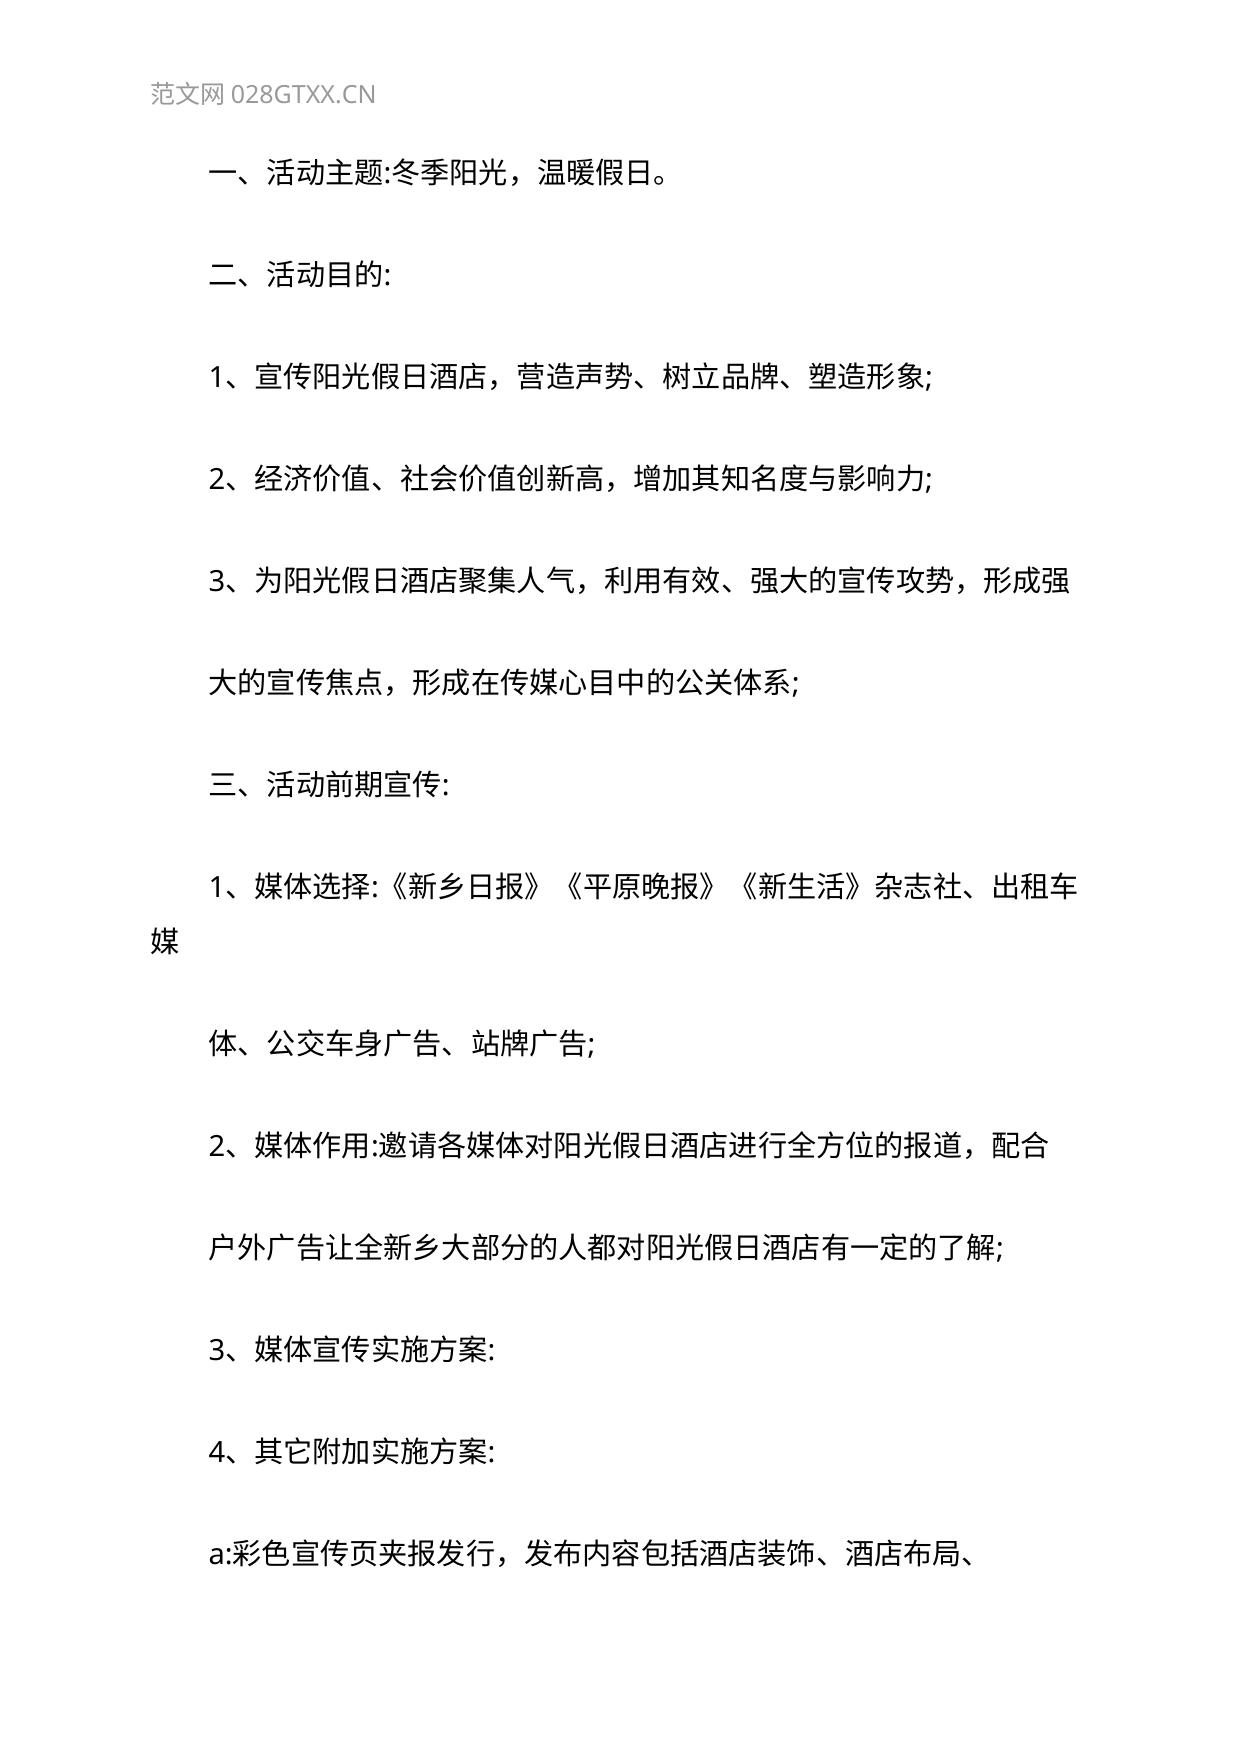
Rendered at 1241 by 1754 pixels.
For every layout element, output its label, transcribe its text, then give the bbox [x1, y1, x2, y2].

text 1、媒体选择:《新乡日报》《平原晚报》《新生活》杂志社、出租车媒 [150, 864, 1090, 961]
text 3、为阳光假日酒店聚集人气，利用有效、强大的宣传攻势，形成强 [150, 558, 1090, 600]
text a:彩色宣传页夹报发行，发布内容包括酒店装饰、酒店布局、 [150, 1531, 1090, 1573]
text 3、媒体宣传实施方案: [150, 1327, 1090, 1369]
text 户外广告让全新乡大部分的人都对阳光假日酒店有一定的了解; [150, 1224, 1090, 1267]
text 2、经济价值、社会价值创新高，增加其知名度与影响力; [150, 456, 1090, 498]
text 2、媒体作用:邀请各媒体对阳光假日酒店进行全方位的报道，配合 [150, 1123, 1090, 1165]
text 一、活动主题:冬季阳光，温暖假日。 [150, 150, 1090, 192]
text 二、活动目的: [150, 252, 1090, 294]
text 4、其它附加实施方案: [150, 1428, 1090, 1471]
text 大的宣传焦点，形成在传媒心目中的公关体系; [150, 660, 1090, 702]
text 体、公交车身广告、站牌广告; [150, 1021, 1090, 1063]
text 1、宣传阳光假日酒店，营造声势、树立品牌、塑造形象; [150, 354, 1090, 396]
text 三、活动前期宣传: [150, 762, 1090, 804]
